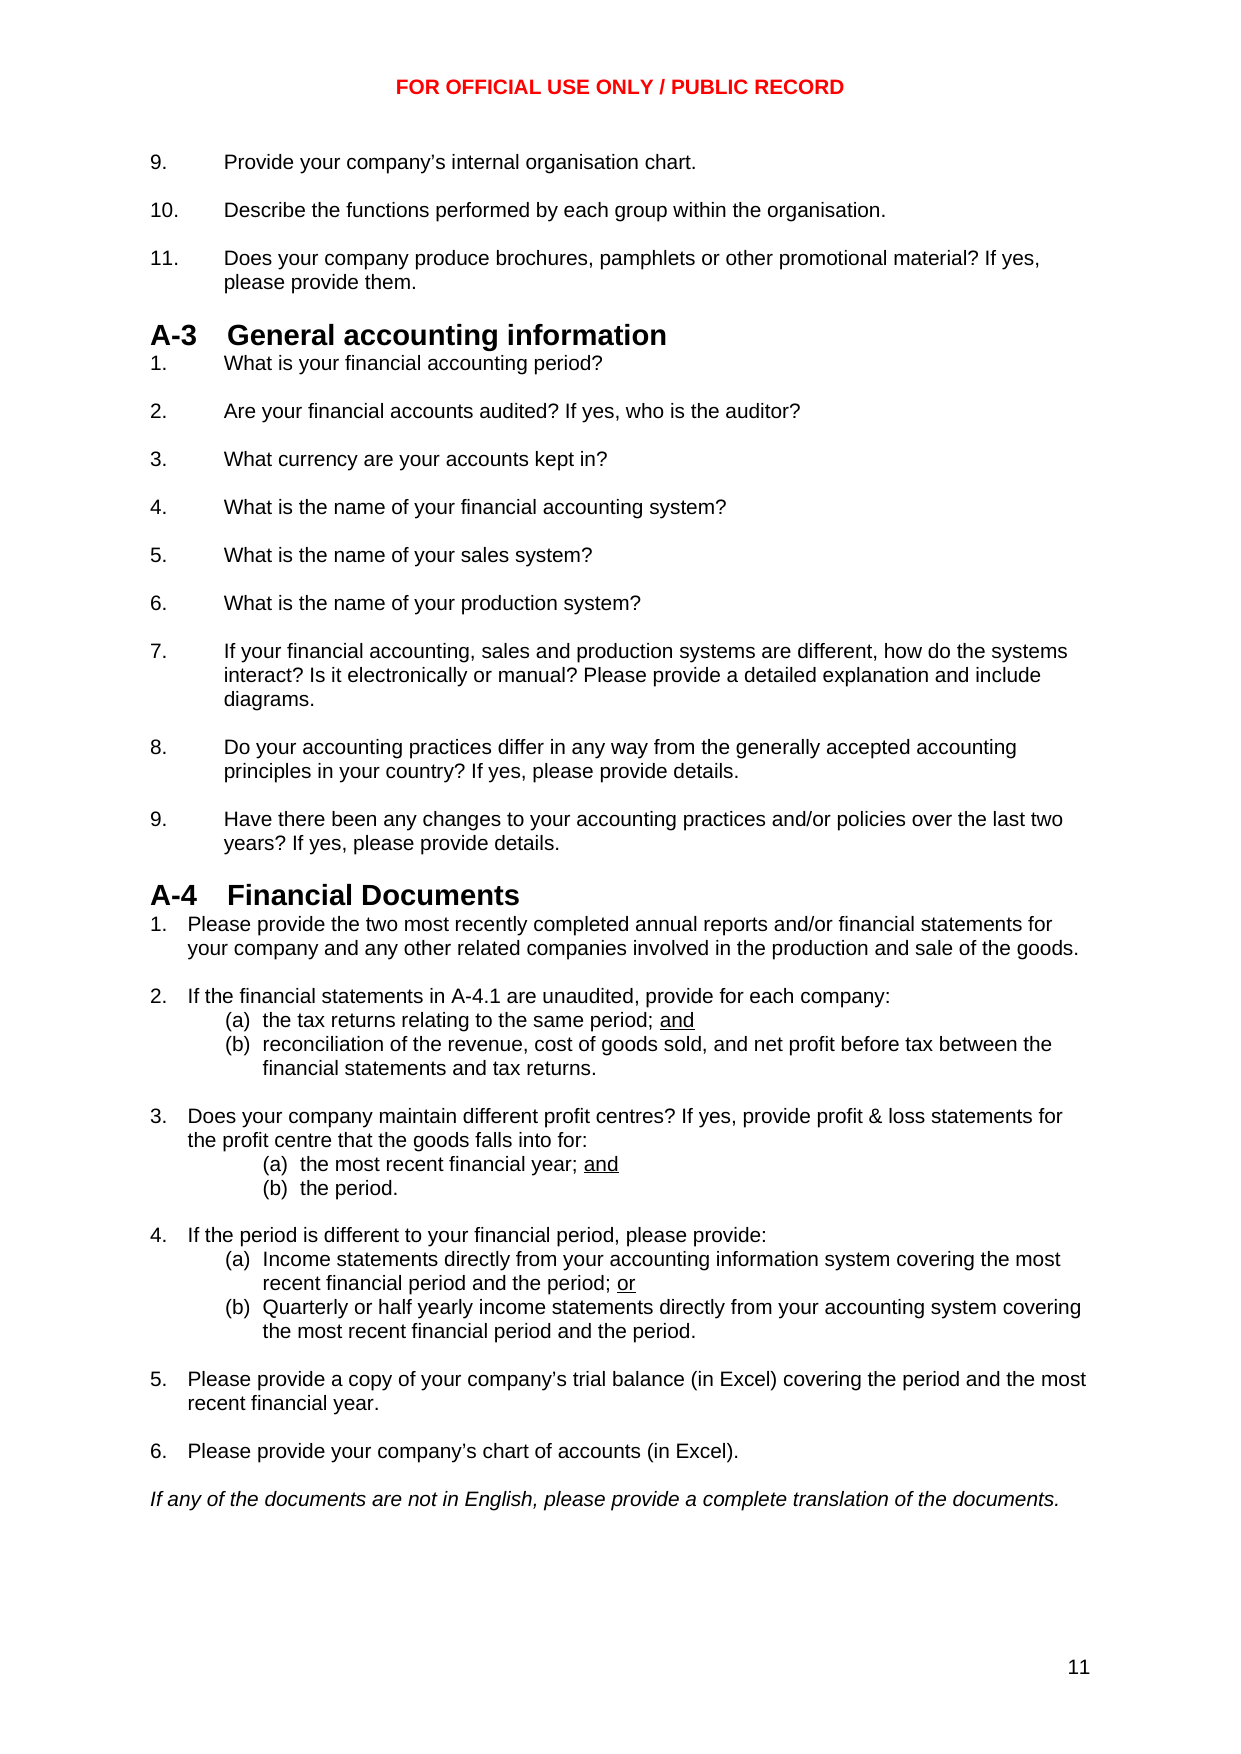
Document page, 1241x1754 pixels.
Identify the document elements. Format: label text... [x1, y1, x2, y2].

list Please provide the two most recently completed annual reports and/or financial statements for your company and any other related companies involved in the production and sale of the goods. [150, 912, 1090, 960]
text If any of the documents are not in English, please provide a complete translation of the documents. [150, 1487, 1176, 1511]
list If the financial statements in A-4.1 are unaudited, provide for each company: [150, 984, 1090, 1008]
list Please provide your company’s chart of accounts (in Excel). [150, 1439, 1090, 1463]
list Income statements directly from your accounting information system covering the most recent financial period and the period; or [225, 1247, 1090, 1295]
list Quarterly or half yearly income statements directly from your accounting system covering the most recent financial period and the period. [225, 1295, 1090, 1343]
subtitle A-3 General accounting information [150, 318, 1090, 351]
list Does your company maintain different profit centres? If yes, provide profit & loss statements for the profit centre that the goods falls into for: [150, 1103, 1090, 1151]
subtitle A-4 Financial Documents [150, 878, 1090, 912]
list Please provide a copy of your company’s trial balance (in Excel) covering the period and the most recent financial year. [150, 1367, 1090, 1415]
list Describe the functions performed by each group within the organisation. [150, 198, 1090, 222]
list If your financial accounting, sales and production systems are different, how do the systems interact? Is it electronically or manual? Please provide a detailed explanation and include diagrams. [150, 639, 1090, 711]
list What is the name of your sales system? [150, 543, 1090, 567]
list Does your company produce brochures, pamphlets or other promotional material? If yes, please provide them. [150, 246, 1090, 294]
list If the period is different to your financial period, please provide: [150, 1223, 1090, 1247]
list the most recent financial year; and [262, 1151, 1090, 1175]
list Are your financial accounts audited? If yes, who is the auditor? [150, 399, 1090, 423]
list reconciliation of the revenue, cost of goods sold, and net profit before tax between the financial statements and tax returns. [225, 1032, 1090, 1079]
list the period. [262, 1175, 1090, 1199]
list Do your accounting practices differ in any way from the generally accepted accounting principles in your country? If yes, please provide details. [150, 734, 1090, 782]
list What is the name of your financial accounting system? [150, 495, 1090, 519]
list the tax returns relating to the same period; and [225, 1008, 1090, 1032]
list What is the name of your production system? [150, 591, 1090, 615]
list What is your financial accounting period? [150, 351, 1090, 375]
list Provide your company’s internal organisation chart. [150, 150, 1090, 174]
list What currency are your accounts kept in? [150, 447, 1090, 471]
list Have there been any changes to your accounting practices and/or policies over the last two years? If yes, please provide details. [150, 806, 1090, 854]
